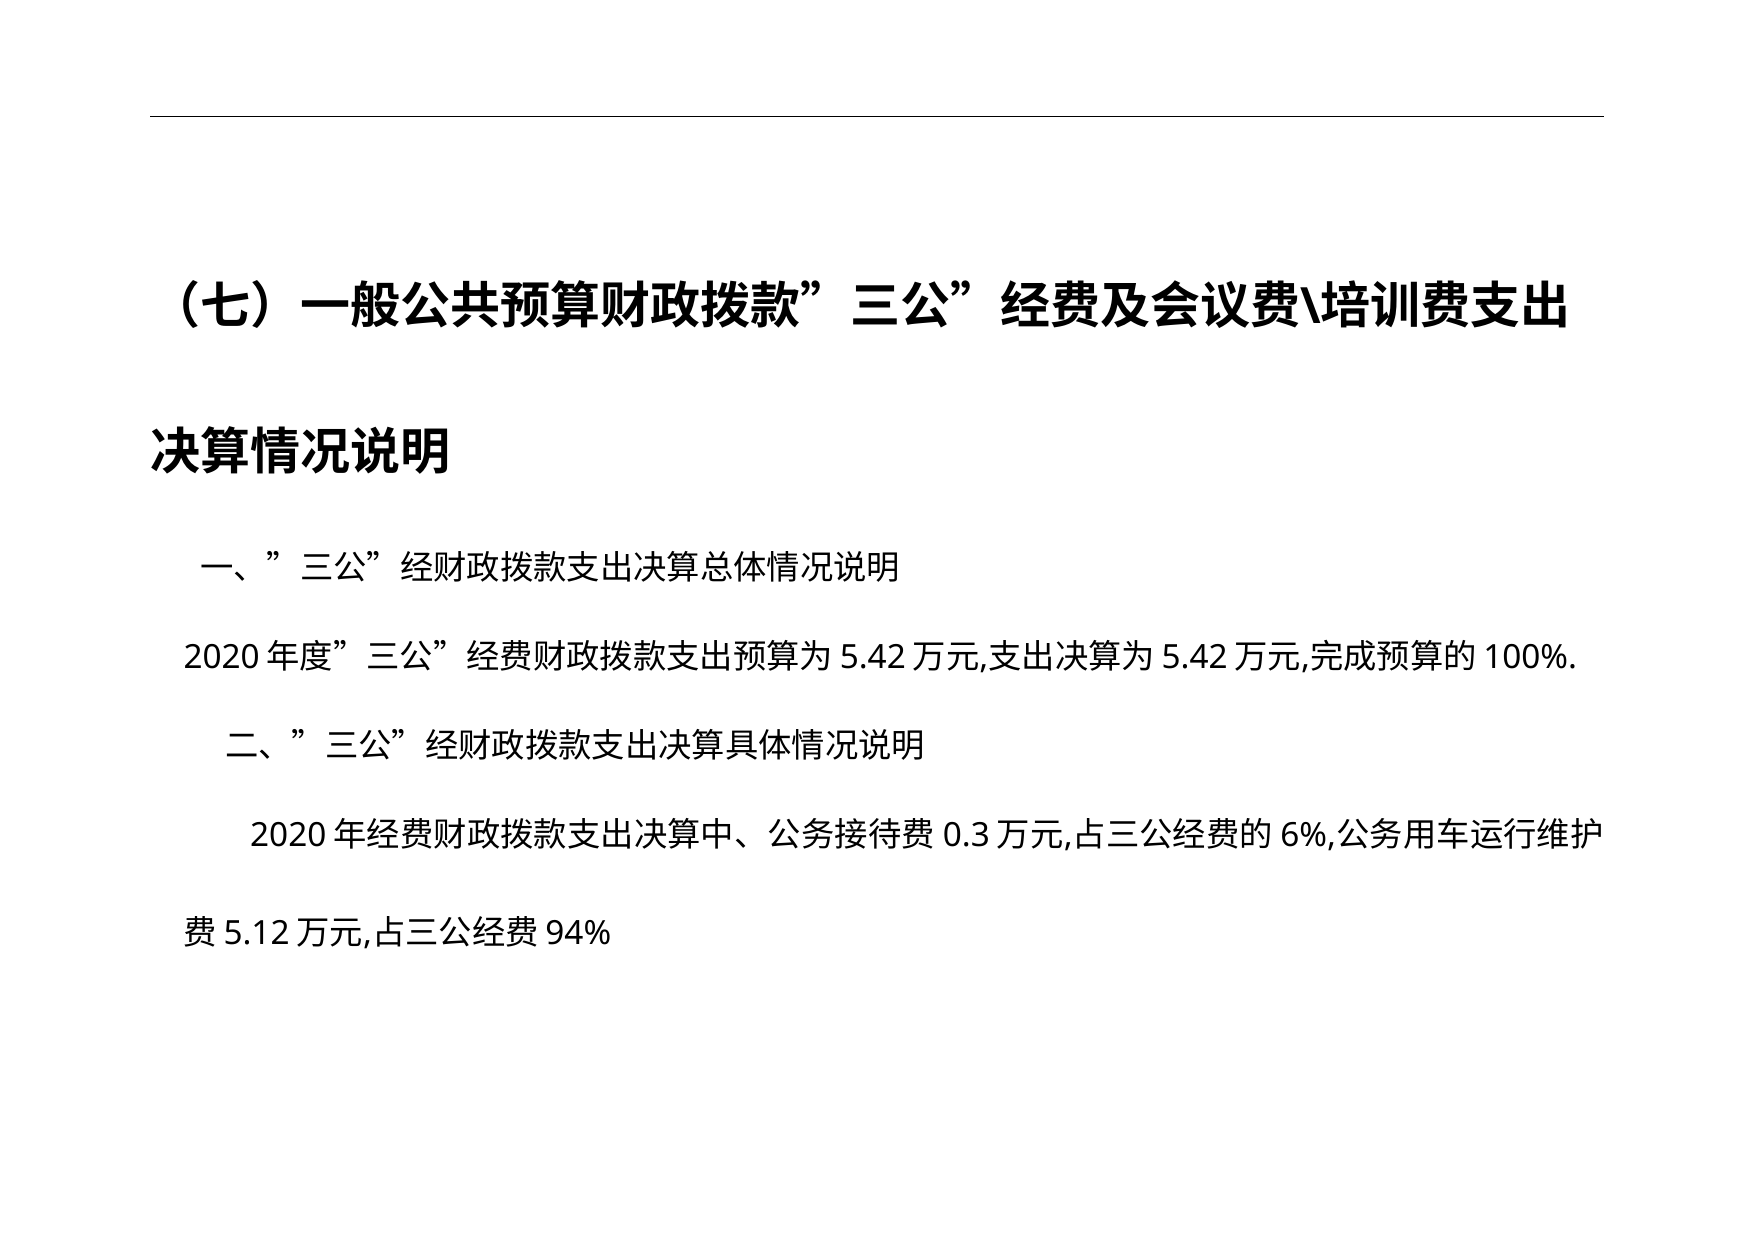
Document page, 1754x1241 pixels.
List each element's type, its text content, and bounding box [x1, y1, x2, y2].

list 2020年经费财政拨款支出决算中、公务接待费0.3万元,占三公经费的6%,公务用车运行维护费5.12万元,占三公经费94% [183, 800, 1604, 962]
list 一、”三公”经财政拨款支出决算总体情况说明 [200, 533, 1604, 598]
list 一般公共预算财政拨款”三公”经费及会议费\培训费支出决算情况说明 [150, 253, 1604, 497]
list 二、”三公”经财政拨款支出决算具体情况说明 [225, 711, 1604, 776]
list 2020年度”三公”经费财政拨款支出预算为5.42万元,支出决算为5.42万元,完成预算的100%. [183, 622, 1604, 687]
